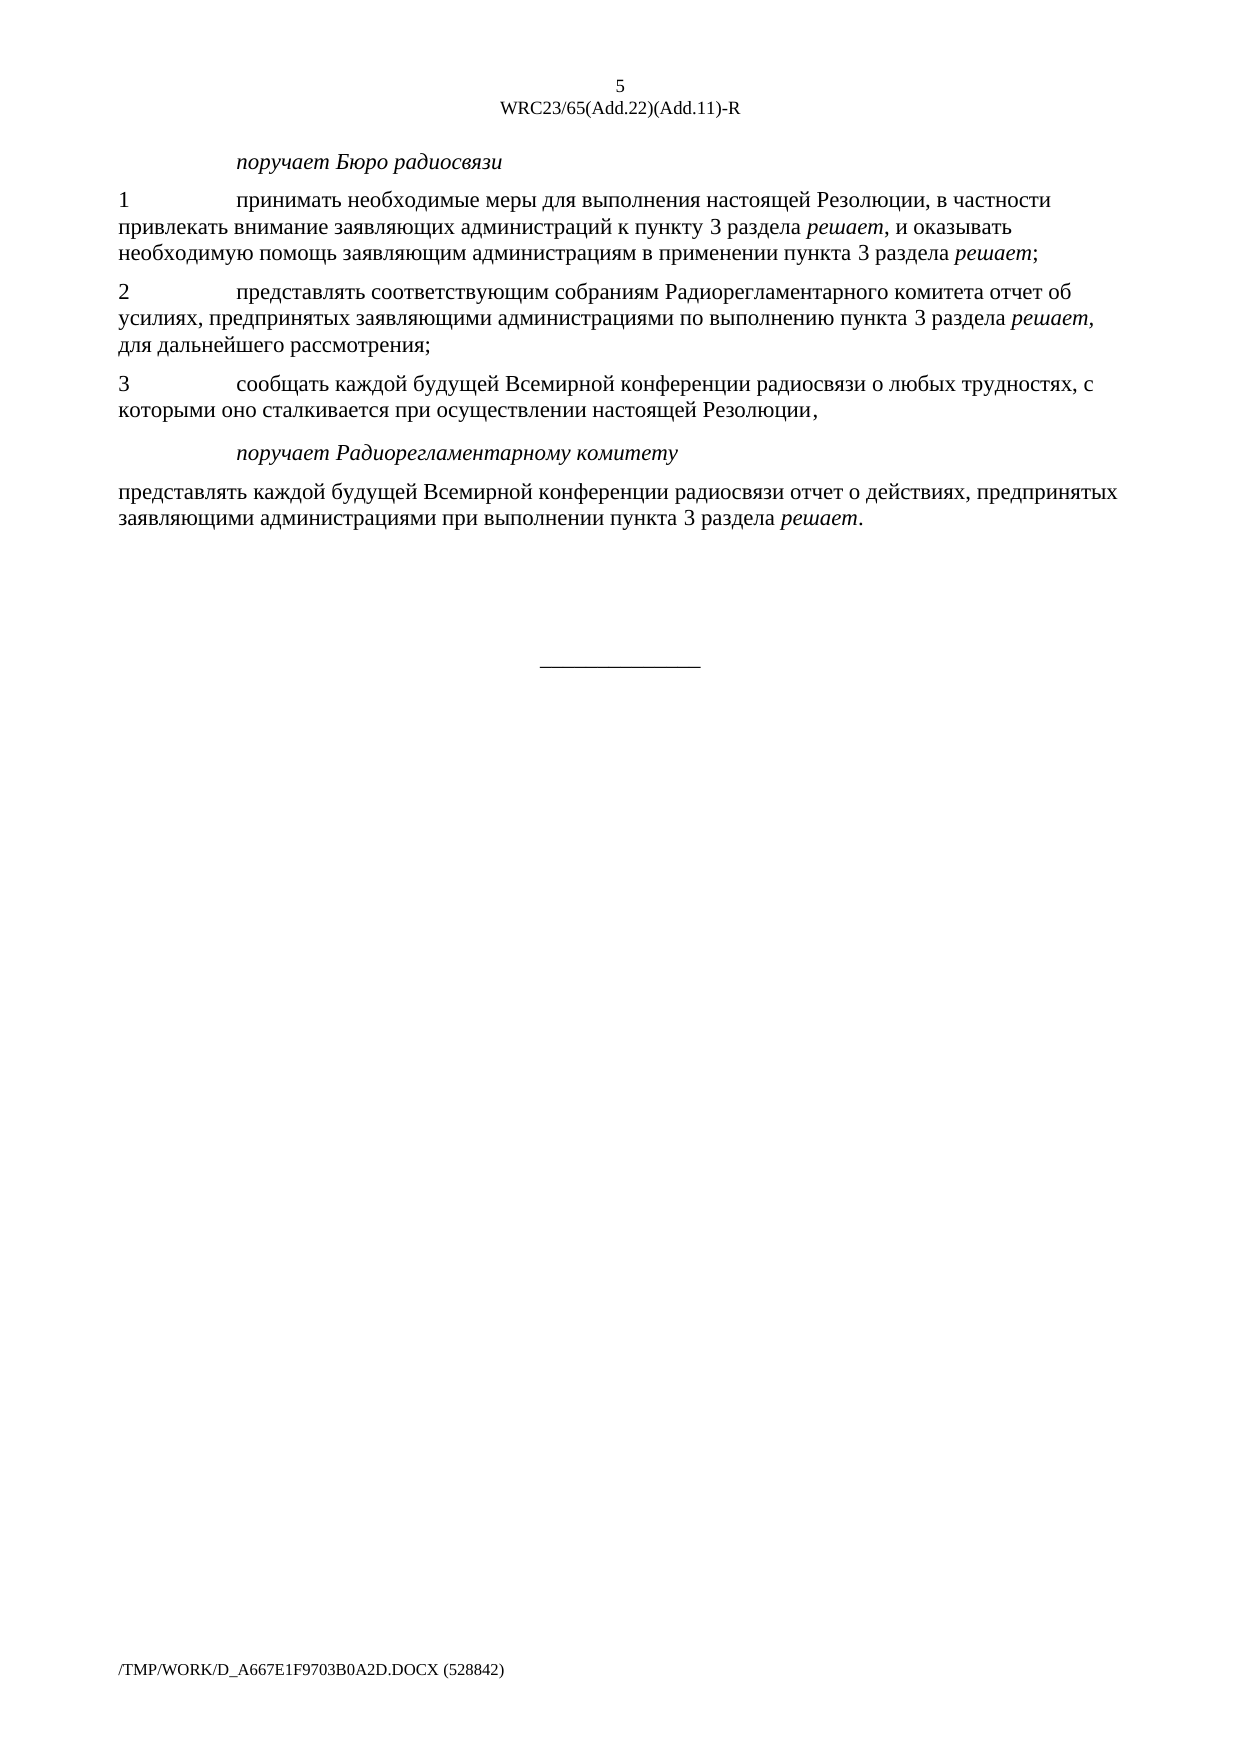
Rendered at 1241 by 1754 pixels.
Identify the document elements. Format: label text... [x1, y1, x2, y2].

text представлять каждой будущей Всемирной конференции радиосвязи отчет о действиях, предпринятых заявляющими администрациями при выполнении пункта 3 раздела решает. [118, 478, 1122, 531]
text 1 принимать необходимые меры для выполнения настоящей Резолюции, в частности привлекать внимание заявляющих администраций к пункту 3 раздела решает, и оказывать необходимую помощь заявляющим администрациям в применении пункта 3 раздела решает; [118, 187, 1122, 266]
text поручает Бюро радиосвязи [236, 148, 1122, 174]
text поручает Радиорегламентарному комитету [236, 439, 1122, 465]
text 3 сообщать каждой будущей Всемирной конференции радиосвязи о любых трудностях, с которыми оно сталкивается при осуществлении настоящей Резолюции, [118, 370, 1122, 422]
text 2 представлять соответствующим собраниям Радиорегламентарного комитета отчет об усилиях, предпринятых заявляющими администрациями по выполнению пункта 3 раздела решает, для дальнейшего рассмотрения; [118, 278, 1122, 357]
text ______________ [118, 644, 1122, 671]
